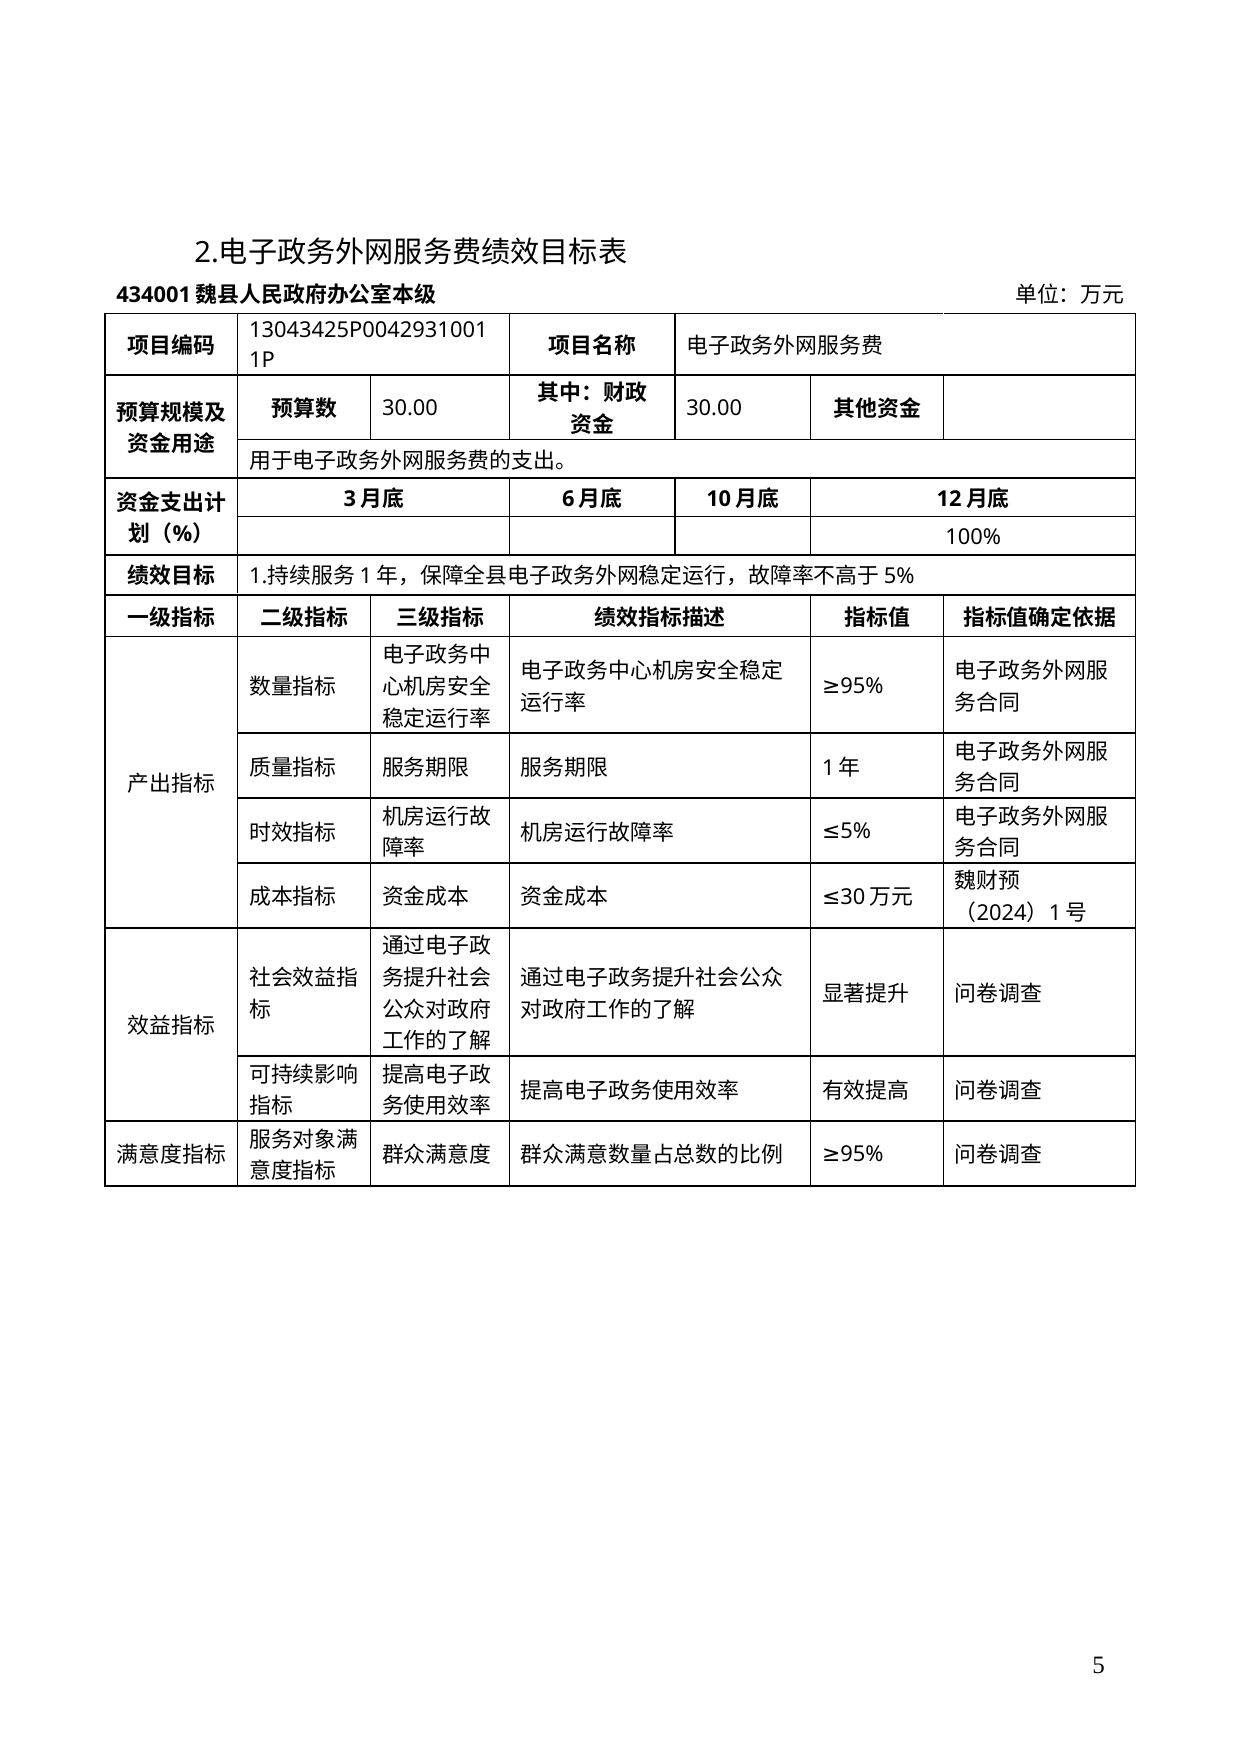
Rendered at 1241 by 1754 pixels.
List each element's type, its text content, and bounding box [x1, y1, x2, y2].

table_cell 13043425P00429310011P [238, 314, 509, 374]
table_cell 12月底 [811, 479, 1135, 516]
table_cell 电子政务中心机房安全稳定运行率 [510, 637, 810, 732]
table_cell 6月底 [510, 479, 674, 516]
table_cell 30.00 [676, 376, 810, 439]
table_cell 通过电子政务提升社会公众对政府工作的了解 [510, 929, 810, 1055]
table_cell 资金成本 [371, 864, 509, 927]
table_cell 魏财预（2024）1号 [944, 864, 1135, 927]
table_cell 服务期限 [371, 734, 509, 797]
table_cell 显著提升 [811, 929, 943, 1055]
table_cell 1年 [811, 734, 943, 797]
table_cell 可持续影响指标 [238, 1057, 370, 1120]
table_header 指标值 [811, 596, 943, 636]
table_cell 群众满意数量占总数的比例 [510, 1122, 810, 1185]
table_cell 资金成本 [510, 864, 810, 927]
table_header 二级指标 [238, 596, 370, 636]
table_cell 通过电子政务提升社会公众对政府工作的了解 [371, 929, 509, 1055]
table_cell 3月底 [238, 479, 509, 516]
table_cell 预算规模及资金用途 [106, 376, 237, 477]
table_header 一级指标 [106, 596, 237, 636]
table_cell ≥95% [811, 637, 943, 732]
table_cell 服务期限 [510, 734, 810, 797]
table_cell 项目编码 [106, 314, 237, 374]
table_cell 问卷调查 [944, 1122, 1135, 1185]
table_cell 数量指标 [238, 637, 370, 732]
table_cell 电子政务中心机房安全稳定运行率 [371, 637, 509, 732]
table_cell 项目名称 [510, 314, 674, 374]
table_cell 机房运行故障率 [371, 799, 509, 862]
table_cell 电子政务外网服务合同 [944, 637, 1135, 732]
table_cell 电子政务外网服务合同 [944, 799, 1135, 862]
table_cell [238, 517, 509, 554]
table_cell 产出指标 [106, 637, 237, 927]
table_cell 时效指标 [238, 799, 370, 862]
table_cell 满意度指标 [106, 1122, 237, 1185]
table_header 绩效指标描述 [510, 596, 810, 636]
text 2.电子政务外网服务费绩效目标表 [136, 232, 1104, 271]
table_cell 服务对象满意度指标 [238, 1122, 370, 1185]
table_cell 资金支出计划（%） [106, 479, 237, 554]
table_cell [510, 517, 674, 554]
table_cell 机房运行故障率 [510, 799, 810, 862]
table_header 434001魏县人民政府办公室本级 [106, 273, 943, 313]
table_cell 电子政务外网服务合同 [944, 734, 1135, 797]
table_cell ≤30万元 [811, 864, 943, 927]
table_header 指标值确定依据 [944, 596, 1135, 636]
table_cell 问卷调查 [944, 929, 1135, 1055]
table_cell [944, 376, 1135, 439]
table_cell 提高电子政务使用效率 [371, 1057, 509, 1120]
table_cell 社会效益指标 [238, 929, 370, 1055]
table_cell 有效提高 [811, 1057, 943, 1120]
table_cell 用于电子政务外网服务费的支出。 [238, 440, 1135, 477]
table_cell 其中：财政 资金 [510, 376, 674, 439]
table_cell [676, 517, 810, 554]
table_cell 10月底 [676, 479, 810, 516]
table_cell 电子政务外网服务费 [676, 314, 1135, 374]
table_cell 成本指标 [238, 864, 370, 927]
table_cell 1.持续服务1年，保障全县电子政务外网稳定运行，故障率不高于5% [238, 556, 1135, 592]
table_cell 问卷调查 [944, 1057, 1135, 1120]
table_header 三级指标 [371, 596, 509, 636]
table_cell 100% [811, 517, 1135, 554]
table_cell 其他资金 [811, 376, 943, 439]
table_cell ≤5% [811, 799, 943, 862]
table_cell 30.00 [371, 376, 509, 439]
table_cell 绩效目标 [106, 556, 237, 592]
table_cell 效益指标 [106, 929, 237, 1120]
table_cell 提高电子政务使用效率 [510, 1057, 810, 1120]
table_header 单位：万元 [944, 273, 1135, 313]
table_cell 质量指标 [238, 734, 370, 797]
table_cell 群众满意度 [371, 1122, 509, 1185]
table_cell 预算数 [238, 376, 370, 439]
table_cell ≥95% [811, 1122, 943, 1185]
